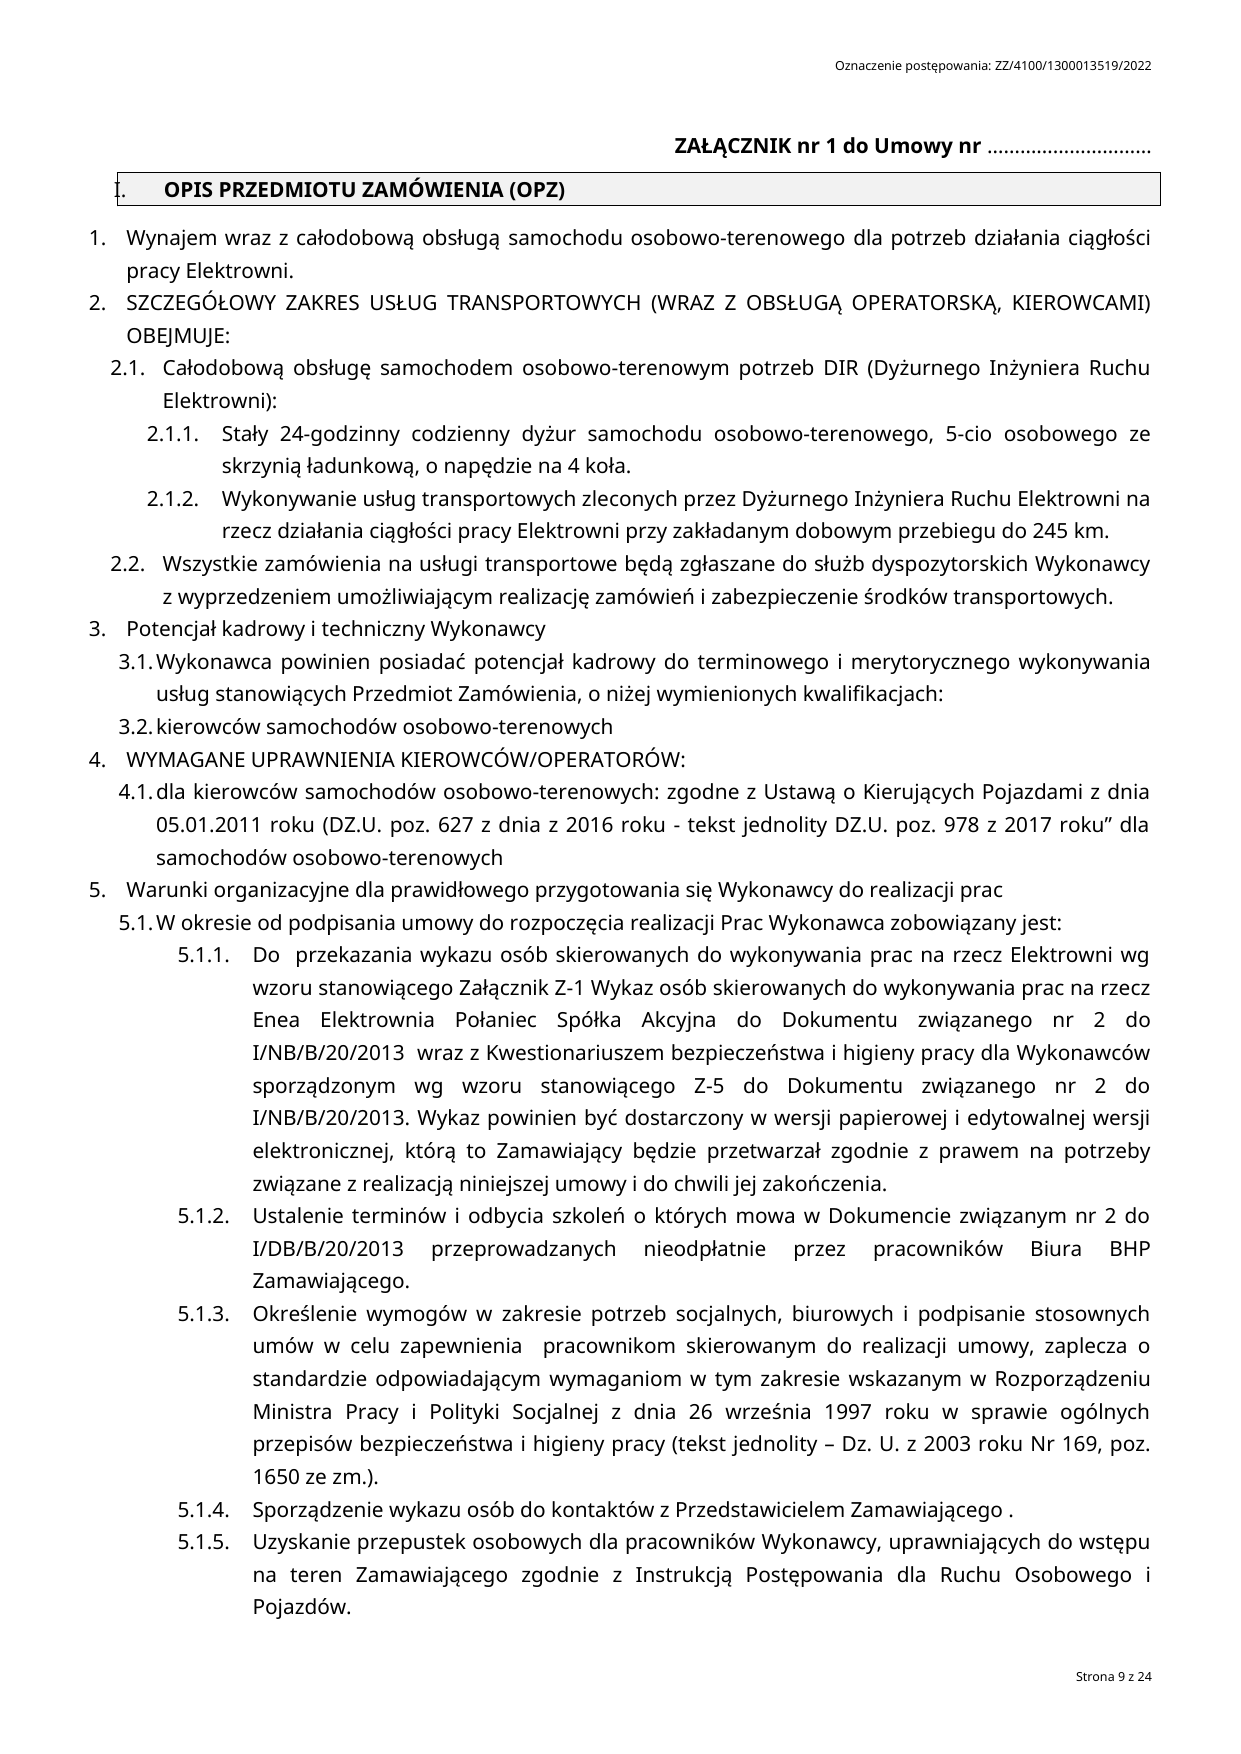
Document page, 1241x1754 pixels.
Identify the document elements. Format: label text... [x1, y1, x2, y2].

subtitle OPIS PRZEDMIOTU ZAMÓWIENIA (OPZ) [118, 173, 1160, 205]
list Określenie wymogów w zakresie potrzeb socjalnych, biurowych i podpisanie stosownych umów w celu zapewnienia pracownikom skierowanym do realizacji umowy, zaplecza o standardzie odpowiadającym wymaganiom w tym zakresie wskazanym w Rozporządzeniu Ministra Pracy i Polityki Socjalnej z dnia 26 września 1997 roku w sprawie ogólnych przepisów bezpieczeństwa i higieny pracy (tekst jednolity – Dz. U. z 2003 roku Nr 169, poz. 1650 ze zm.). [177, 1299, 1152, 1491]
list Uzyskanie przepustek osobowych dla pracowników Wykonawcy, uprawniających do wstępu na teren Zamawiającego zgodnie z Instrukcją Postępowania dla Ruchu Osobowego i Pojazdów. [177, 1527, 1152, 1621]
list Wszystkie zamówienia na usługi transportowe będą zgłaszane do służb dyspozytorskich Wykonawcy z wyprzedzeniem umożliwiającym realizację zamówień i zabezpieczenie środków transportowych. [110, 549, 1152, 610]
list Wynajem wraz z całodobową obsługą samochodu osobowo-terenowego dla potrzeb działania ciągłości pracy Elektrowni. [89, 223, 1152, 284]
list Warunki organizacyjne dla prawidłowego przygotowania się Wykonawcy do realizacji prac [89, 875, 1152, 904]
list Ustalenie terminów i odbycia szkoleń o których mowa w Dokumencie związanym nr 2 do I/DB/B/20/2013 przeprowadzanych nieodpłatnie przez pracowników Biura BHP Zamawiającego. [177, 1201, 1152, 1295]
list Całodobową obsługę samochodem osobowo-terenowym potrzeb DIR (Dyżurnego Inżyniera Ruchu Elektrowni): [110, 353, 1152, 414]
list Stały 24-godzinny codzienny dyżur samochodu osobowo-terenowego, 5-cio osobowego ze skrzynią ładunkową, o napędzie na 4 koła. [147, 419, 1152, 480]
list Sporządzenie wykazu osób do kontaktów z Przedstawicielem Zamawiającego . [177, 1495, 1152, 1523]
list Wykonawca powinien posiadać potencjał kadrowy do terminowego i merytorycznego wykonywania usług stanowiących Przedmiot Zamówienia, o niżej wymienionych kwalifikacjach: [118, 647, 1152, 708]
list Wykonywanie usług transportowych zleconych przez Dyżurnego Inżyniera Ruchu Elektrowni na rzecz działania ciągłości pracy Elektrowni przy zakładanym dobowym przebiegu do 245 km. [147, 484, 1152, 545]
list SZCZEGÓŁOWY ZAKRES USŁUG TRANSPORTOWYCH (WRAZ Z OBSŁUGĄ OPERATORSKĄ, KIEROWCAMI) OBEJMUJE: [89, 288, 1152, 349]
list W okresie od podpisania umowy do rozpoczęcia realizacji Prac Wykonawca zobowiązany jest: [118, 908, 1152, 936]
list kierowców samochodów osobowo-terenowych [118, 712, 1152, 741]
list Potencjał kadrowy i techniczny Wykonawcy [89, 614, 1152, 643]
list Do przekazania wykazu osób skierowanych do wykonywania prac na rzecz Elektrowni wg wzoru stanowiącego Załącznik Z-1 Wykaz osób skierowanych do wykonywania prac na rzecz Enea Elektrownia Połaniec Spółka Akcyjna do Dokumentu związanego nr 2 do I/NB/B/20/2013 wraz z Kwestionariuszem bezpieczeństwa i higieny pracy dla Wykonawców sporządzonym wg wzoru stanowiącego Z-5 do Dokumentu związanego nr 2 do I/NB/B/20/2013. Wykaz powinien być dostarczony w wersji papierowej i edytowalnej wersji elektronicznej, którą to Zamawiający będzie przetwarzał zgodnie z prawem na potrzeby związane z realizacją niniejszej umowy i do chwili jej zakończenia. [177, 940, 1152, 1197]
list WYMAGANE UPRAWNIENIA KIEROWCÓW/OPERATORÓW: [89, 745, 1152, 773]
text ZAŁĄCZNIK nr 1 do Umowy nr ………………………… [89, 131, 1152, 159]
list dla kierowców samochodów osobowo-terenowych: zgodne z Ustawą o Kierujących Pojazdami z dnia 05.01.2011 roku (DZ.U. poz. 627 z dnia z 2016 roku - tekst jednolity DZ.U. poz. 978 z 2017 roku” dla samochodów osobowo-terenowych [118, 777, 1152, 871]
